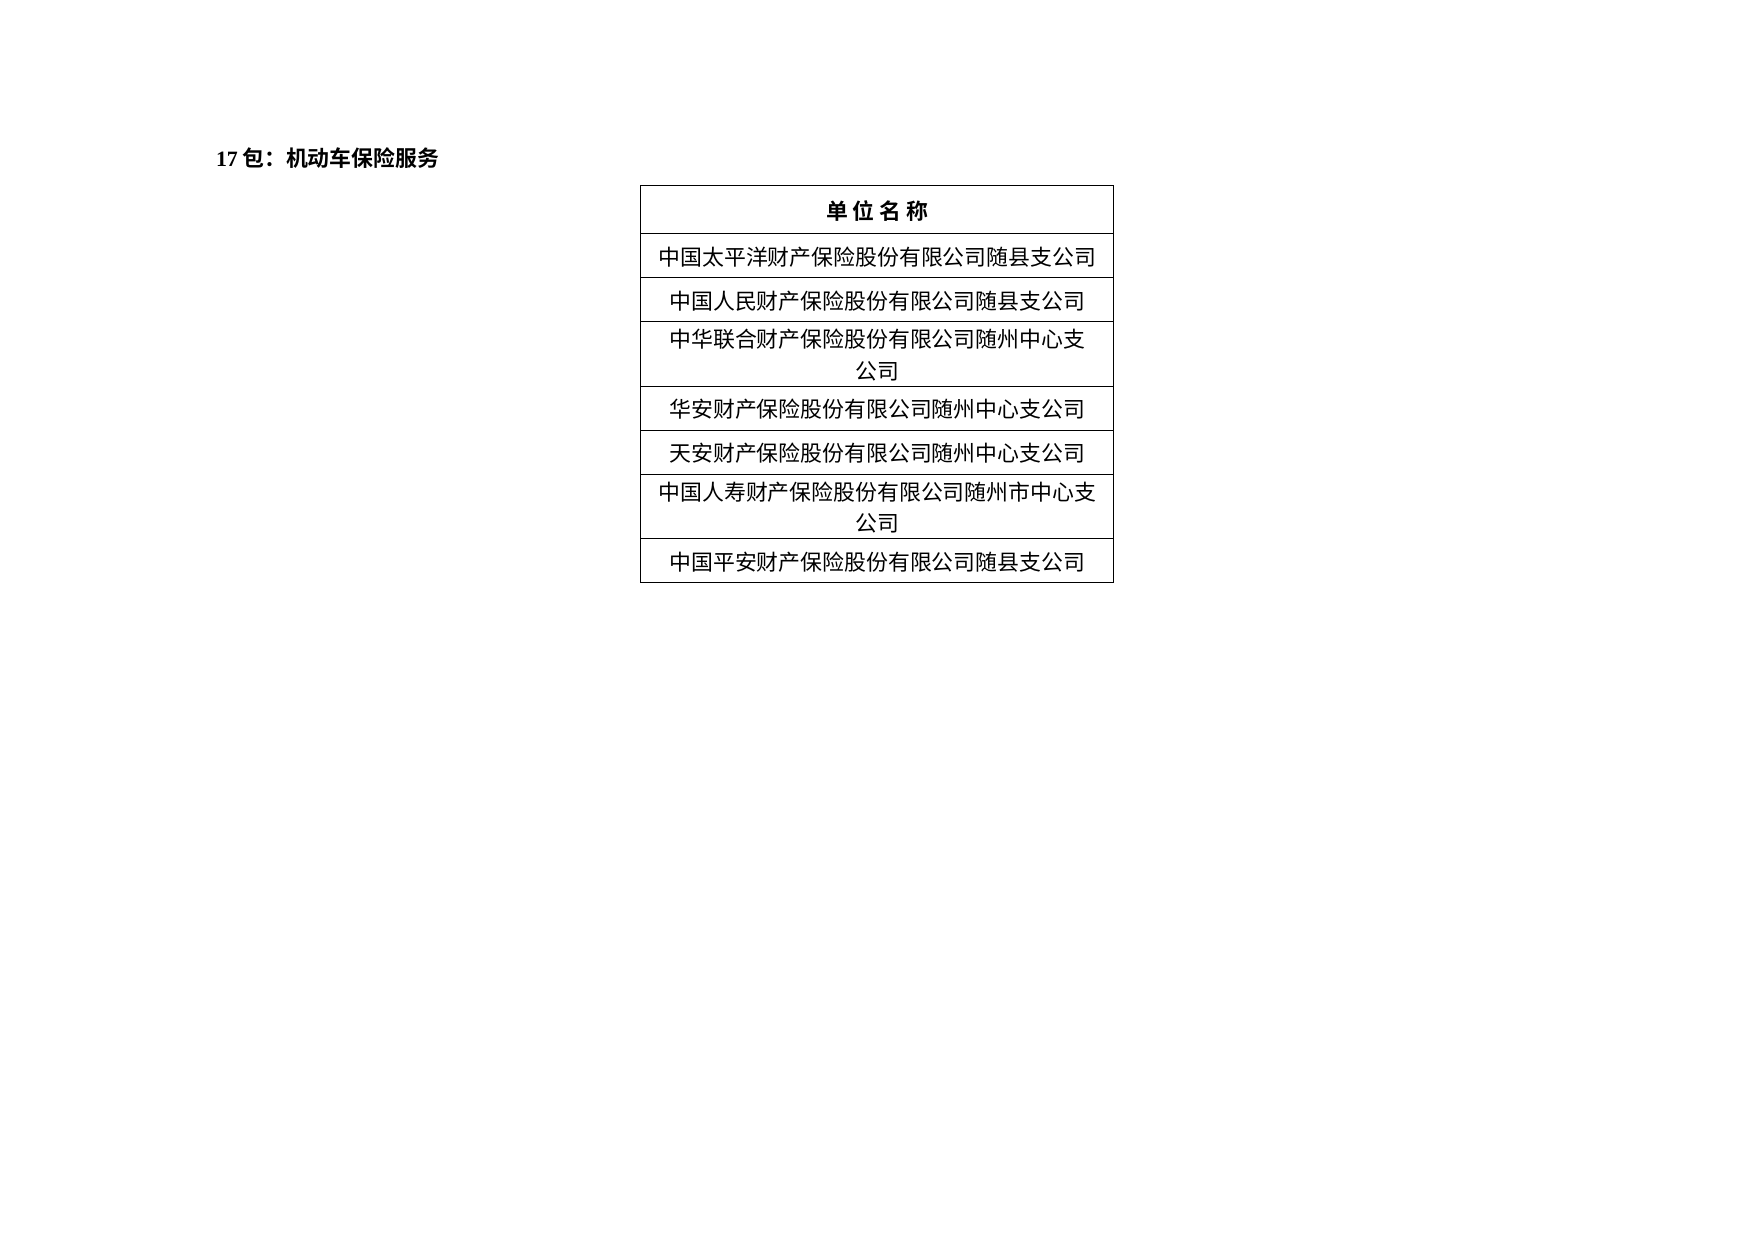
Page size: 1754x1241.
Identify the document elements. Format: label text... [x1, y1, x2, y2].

table_cell 中国人寿财产保险股份有限公司随州市中心支公司 [641, 475, 1113, 538]
table_cell 中国人民财产保险股份有限公司随县支公司 [641, 278, 1113, 321]
table_cell 中华联合财产保险股份有限公司随州中心支 公司 [641, 322, 1113, 386]
table_cell 天安财产保险股份有限公司随州中心支公司 [641, 431, 1113, 474]
table_cell 中国平安财产保险股份有限公司随县支公司 [641, 539, 1113, 582]
table_header 单 位 名 称 [641, 186, 1113, 233]
table_cell 华安财产保险股份有限公司随州中心支公司 [641, 387, 1113, 429]
text 17包：机动车保险服务 [150, 141, 1659, 173]
table_cell 中国太平洋财产保险股份有限公司随县支公司 [641, 234, 1113, 277]
